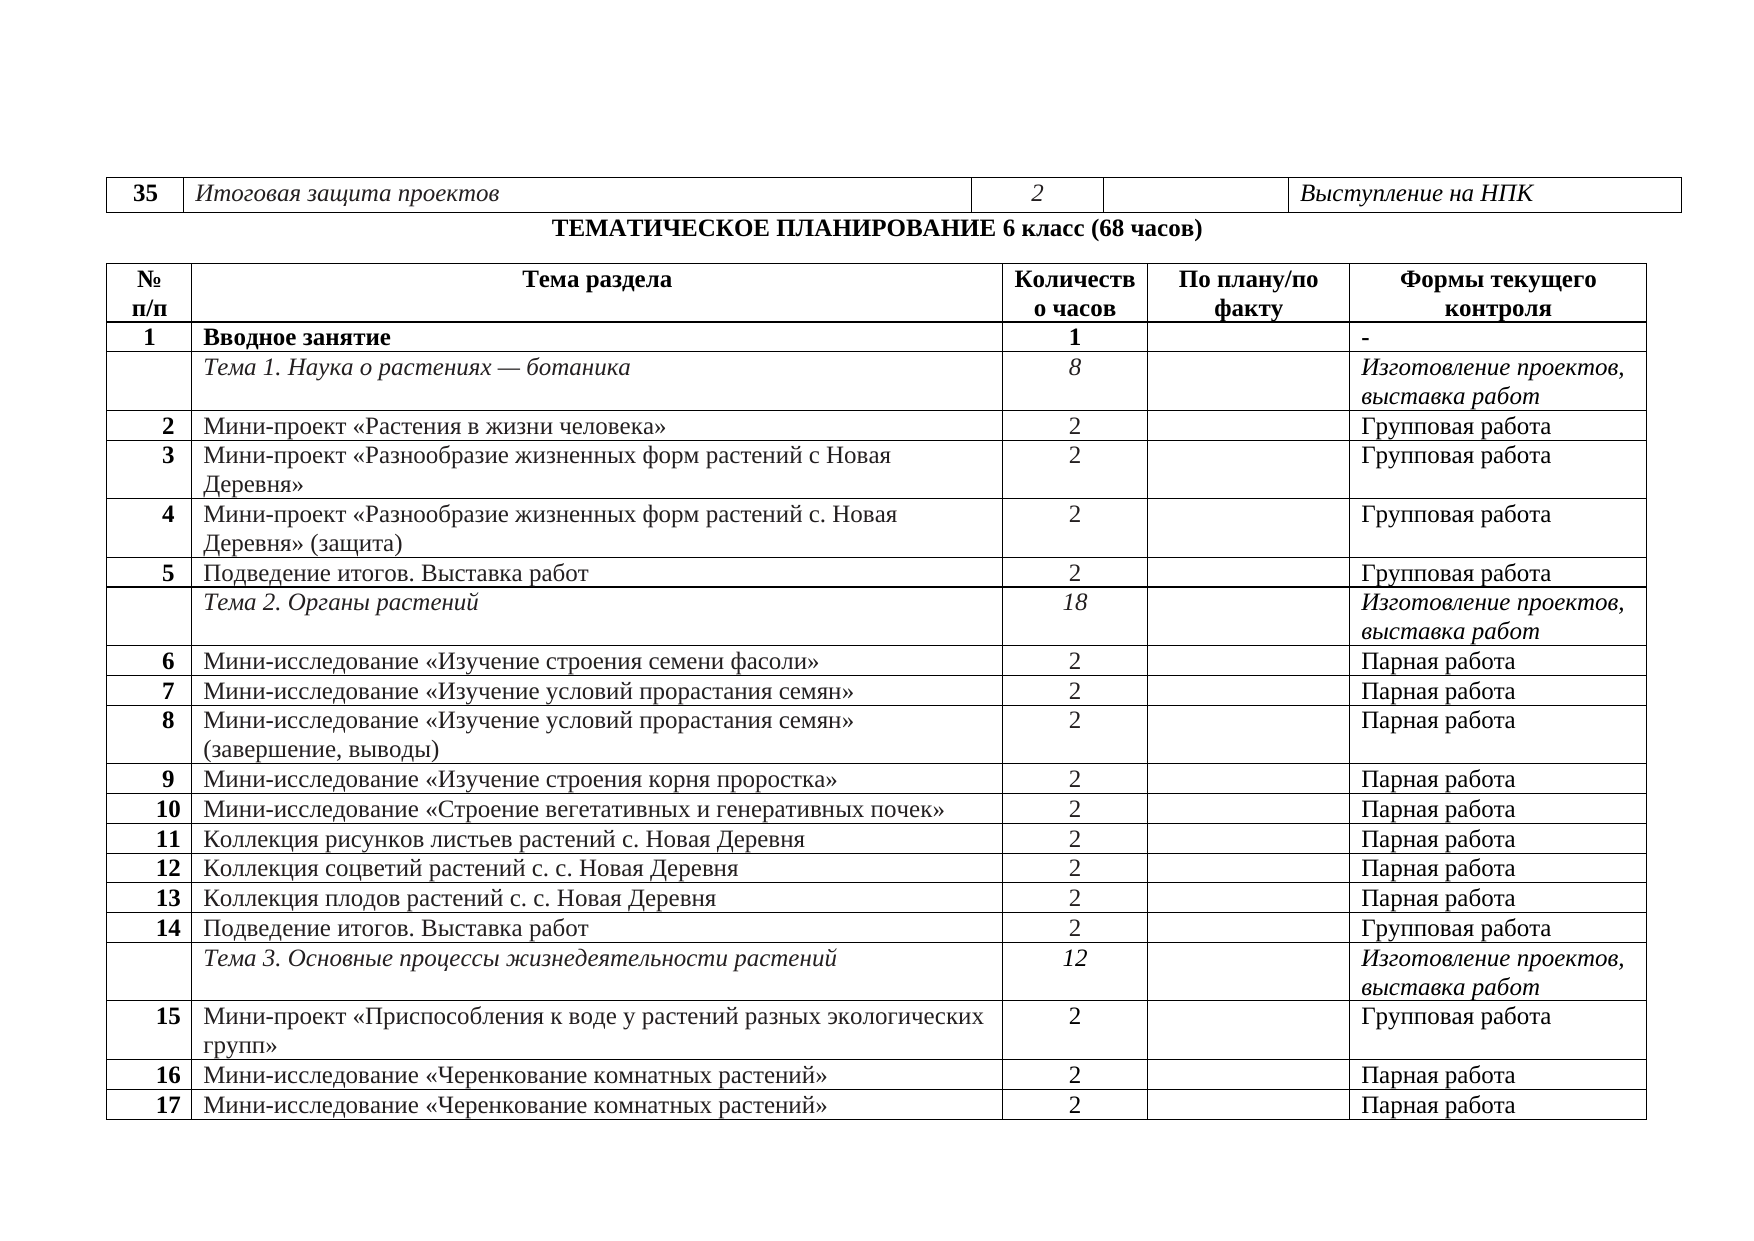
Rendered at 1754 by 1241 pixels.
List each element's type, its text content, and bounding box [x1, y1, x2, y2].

table_cell Изготовление проектов, выставка работ [1350, 943, 1646, 1000]
table_cell [1148, 1090, 1349, 1118]
table_cell 2 [1003, 1060, 1147, 1089]
table_cell [1104, 178, 1288, 212]
table_cell [1148, 854, 1349, 882]
table_cell 1 [1003, 323, 1147, 351]
table_cell [107, 352, 191, 410]
table_header Количество часов [1003, 264, 1147, 321]
table_cell 11 [107, 824, 191, 852]
table_cell 17 [107, 1090, 191, 1118]
table_header Тема раздела [192, 264, 1002, 321]
table_cell Тема 3. Основные процессы жизнедеятельности растений [192, 943, 1002, 1000]
table_cell 2 [1003, 646, 1147, 675]
table_cell Коллекция плодов растений с. с. Новая Деревня [192, 883, 1002, 912]
table_cell Вводное занятие [192, 323, 1002, 351]
table_cell 4 [107, 499, 191, 557]
table_cell Мини-исследование «Изучение условий прорастания семян» (завершение, выводы) [192, 706, 1002, 763]
table_cell [1148, 323, 1349, 351]
table_cell 16 [107, 1060, 191, 1089]
table_cell 2 [1003, 558, 1147, 586]
table_cell 12 [107, 854, 191, 882]
table_cell 8 [107, 706, 191, 763]
table_cell Парная работа [1350, 794, 1646, 823]
table_cell Мини-проект «Растения в жизни человека» [192, 411, 1002, 439]
table_cell Групповая работа [1350, 558, 1646, 586]
table_cell Парная работа [1350, 646, 1646, 675]
table_cell 2 [1003, 1090, 1147, 1118]
table_cell Мини-исследование «Изучение условий прорастания семян» [192, 676, 1002, 704]
table_cell Мини-исследование «Строение вегетативных и генеративных почек» [192, 794, 1002, 823]
table_cell 2 [1003, 706, 1147, 763]
table_cell [1148, 706, 1349, 763]
table_cell [1148, 1060, 1349, 1089]
table_cell Тема 2. Органы растений [192, 588, 1002, 645]
table_cell 2 [1003, 441, 1147, 498]
table_cell Парная работа [1350, 824, 1646, 852]
table_cell Мини-исследование «Черенкование комнатных растений» [192, 1060, 1002, 1089]
table_cell Парная работа [1350, 764, 1646, 793]
table_cell 13 [107, 883, 191, 912]
table_cell 2 [1003, 1001, 1147, 1059]
table_cell [1148, 558, 1349, 586]
table_cell [1148, 411, 1349, 439]
table_cell 9 [107, 764, 191, 793]
table_cell - [1350, 323, 1646, 351]
table_cell 18 [1003, 588, 1147, 645]
table_cell [1148, 764, 1349, 793]
table_cell 7 [107, 676, 191, 704]
table_cell Мини-проект «Приспособления к воде у растений разных экологических групп» [192, 1001, 1002, 1059]
table_cell [107, 588, 191, 645]
table_cell [1148, 588, 1349, 645]
table_cell 10 [107, 794, 191, 823]
table_cell 3 [107, 441, 191, 498]
table_cell Групповая работа [1350, 913, 1646, 942]
table_cell [1148, 441, 1349, 498]
table_cell Мини-проект «Разнообразие жизненных форм растений с. Новая Деревня» (защита) [192, 499, 1002, 557]
table_cell 2 [107, 411, 191, 439]
table_cell [1148, 913, 1349, 942]
table_cell 2 [972, 178, 1103, 212]
table_cell 2 [1003, 411, 1147, 439]
table_cell 2 [1003, 499, 1147, 557]
table_cell Мини-исследование «Изучение строения семени фасоли» [192, 646, 1002, 675]
table_cell Мини-проект «Разнообразие жизненных форм растений с Новая Деревня» [192, 441, 1002, 498]
table_cell Итоговая защита проектов [184, 178, 971, 212]
table_cell Выступление на НПК [1289, 178, 1681, 212]
table_cell 2 [1003, 913, 1147, 942]
table_cell 6 [107, 646, 191, 675]
table_cell [1148, 676, 1349, 704]
table_cell 15 [107, 1001, 191, 1059]
table_cell Групповая работа [1350, 411, 1646, 439]
table_cell Групповая работа [1350, 1001, 1646, 1059]
table_cell [1148, 352, 1349, 410]
table_cell Подведение итогов. Выставка работ [192, 913, 1002, 942]
table_cell [107, 943, 191, 1000]
table_cell 1 [107, 323, 191, 351]
table_cell Тема 1. Наука о растениях — ботаника [192, 352, 1002, 410]
table_header По плану/по факту [1148, 264, 1349, 321]
table_cell Парная работа [1350, 1090, 1646, 1118]
table_cell 2 [1003, 676, 1147, 704]
table_cell 2 [1003, 764, 1147, 793]
table_cell 5 [107, 558, 191, 586]
table_cell Парная работа [1350, 676, 1646, 704]
table_cell 12 [1003, 943, 1147, 1000]
table_cell 2 [1003, 883, 1147, 912]
table_cell Групповая работа [1350, 499, 1646, 557]
table_cell Подведение итогов. Выставка работ [192, 558, 1002, 586]
table_header № п/п [107, 264, 191, 321]
table_cell Изготовление проектов, выставка работ [1350, 352, 1646, 410]
table_cell [1148, 883, 1349, 912]
table_header Формы текущего контроля [1350, 264, 1646, 321]
table_cell 2 [1003, 794, 1147, 823]
table_cell Изготовление проектов, выставка работ [1350, 588, 1646, 645]
text ТЕМАТИЧЕСКОЕ ПЛАНИРОВАНИЕ 6 класс (68 часов) [118, 213, 1636, 242]
table_cell Мини-исследование «Черенкование комнатных растений» [192, 1090, 1002, 1118]
table_cell [1148, 824, 1349, 852]
table_cell [1148, 646, 1349, 675]
table_cell Мини-исследование «Изучение строения корня проростка» [192, 764, 1002, 793]
table_cell Групповая работа [1350, 441, 1646, 498]
table_cell [1148, 1001, 1349, 1059]
table_cell Парная работа [1350, 883, 1646, 912]
table_cell 14 [107, 913, 191, 942]
table_cell Коллекция соцветий растений с. с. Новая Деревня [192, 854, 1002, 882]
table_cell Коллекция рисунков листьев растений с. Новая Деревня [192, 824, 1002, 852]
table_cell [1148, 499, 1349, 557]
table_cell [1148, 943, 1349, 1000]
table_cell 2 [1003, 824, 1147, 852]
table_cell Парная работа [1350, 854, 1646, 882]
table_cell 35 [107, 178, 183, 212]
table_cell 8 [1003, 352, 1147, 410]
table_cell Парная работа [1350, 706, 1646, 763]
table_cell Парная работа [1350, 1060, 1646, 1089]
table_cell 2 [1003, 854, 1147, 882]
table_cell [1148, 794, 1349, 823]
